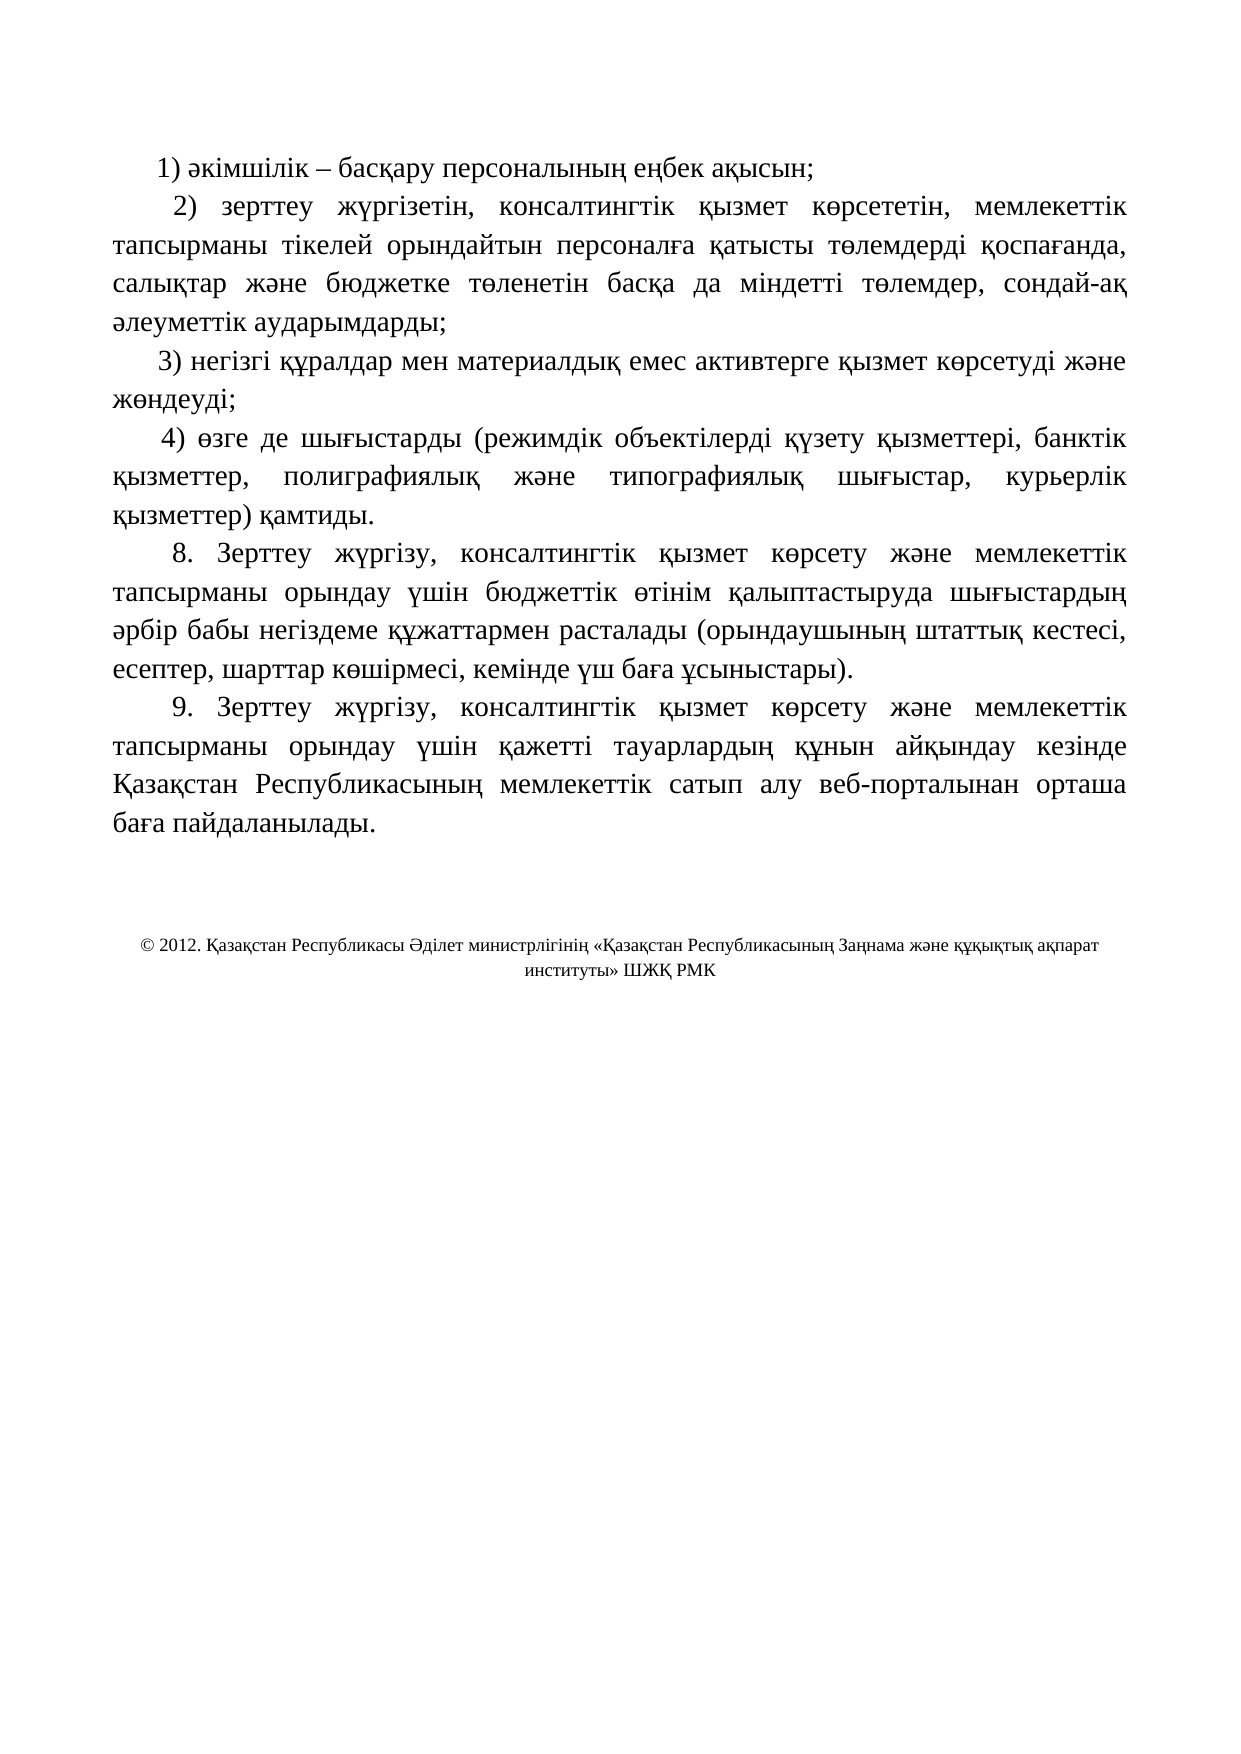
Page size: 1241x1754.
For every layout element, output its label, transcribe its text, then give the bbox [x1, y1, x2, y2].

text 9. Зерттеу жүргізу, консалтингтік қызмет көрсету және мемлекеттік тапсырманы орындау үшін қажетті тауарлардың құнын айқындау кезінде Қазақстан Республикасының мемлекеттік сатып алу веб-порталынан орташа баға пайдаланылады. [112, 689, 1128, 839]
text © 2012. Қазақстан Республикасы Әділет министрлігінің «Қазақстан Республикасының Заңнама және құқықтық ақпарат институты» ШЖҚ РМК [112, 934, 1128, 981]
text 4) өзге де шығыстарды (режимдік объектілерді қүзету қызметтері, банктік қызметтер, полиграфиялық және типографиялық шығыстар, курьерлік қызметтер) қамтиды. [112, 420, 1128, 530]
text 3) негізгі құралдар мен материалдық емес активтерге қызмет көрсетуді және жөндеуді; [112, 343, 1128, 415]
text 8. Зерттеу жүргізу, консалтингтік қызмет көрсету және мемлекеттік тапсырманы орындау үшін бюджеттік өтінім қалыптастыруда шығыстардың әрбір бабы негіздеме құжаттармен расталады (орындаушының штаттық кестесі, есептер, шарттар көшірмесі, кемінде үш баға ұсыныстары). [112, 535, 1128, 684]
text 2) зерттеу жүргізетін, консалтингтік қызмет көрсететін, мемлекеттік тапсырманы тікелей орындайтын персоналға қатысты төлемдерді қоспағанда, салықтар және бюджетке төленетін басқа да міндетті төлемдер, сондай-ақ әлеуметтік аударымдарды; [112, 188, 1128, 338]
text 1) әкімшілік – басқару персоналының еңбек ақысын; [112, 150, 1128, 183]
